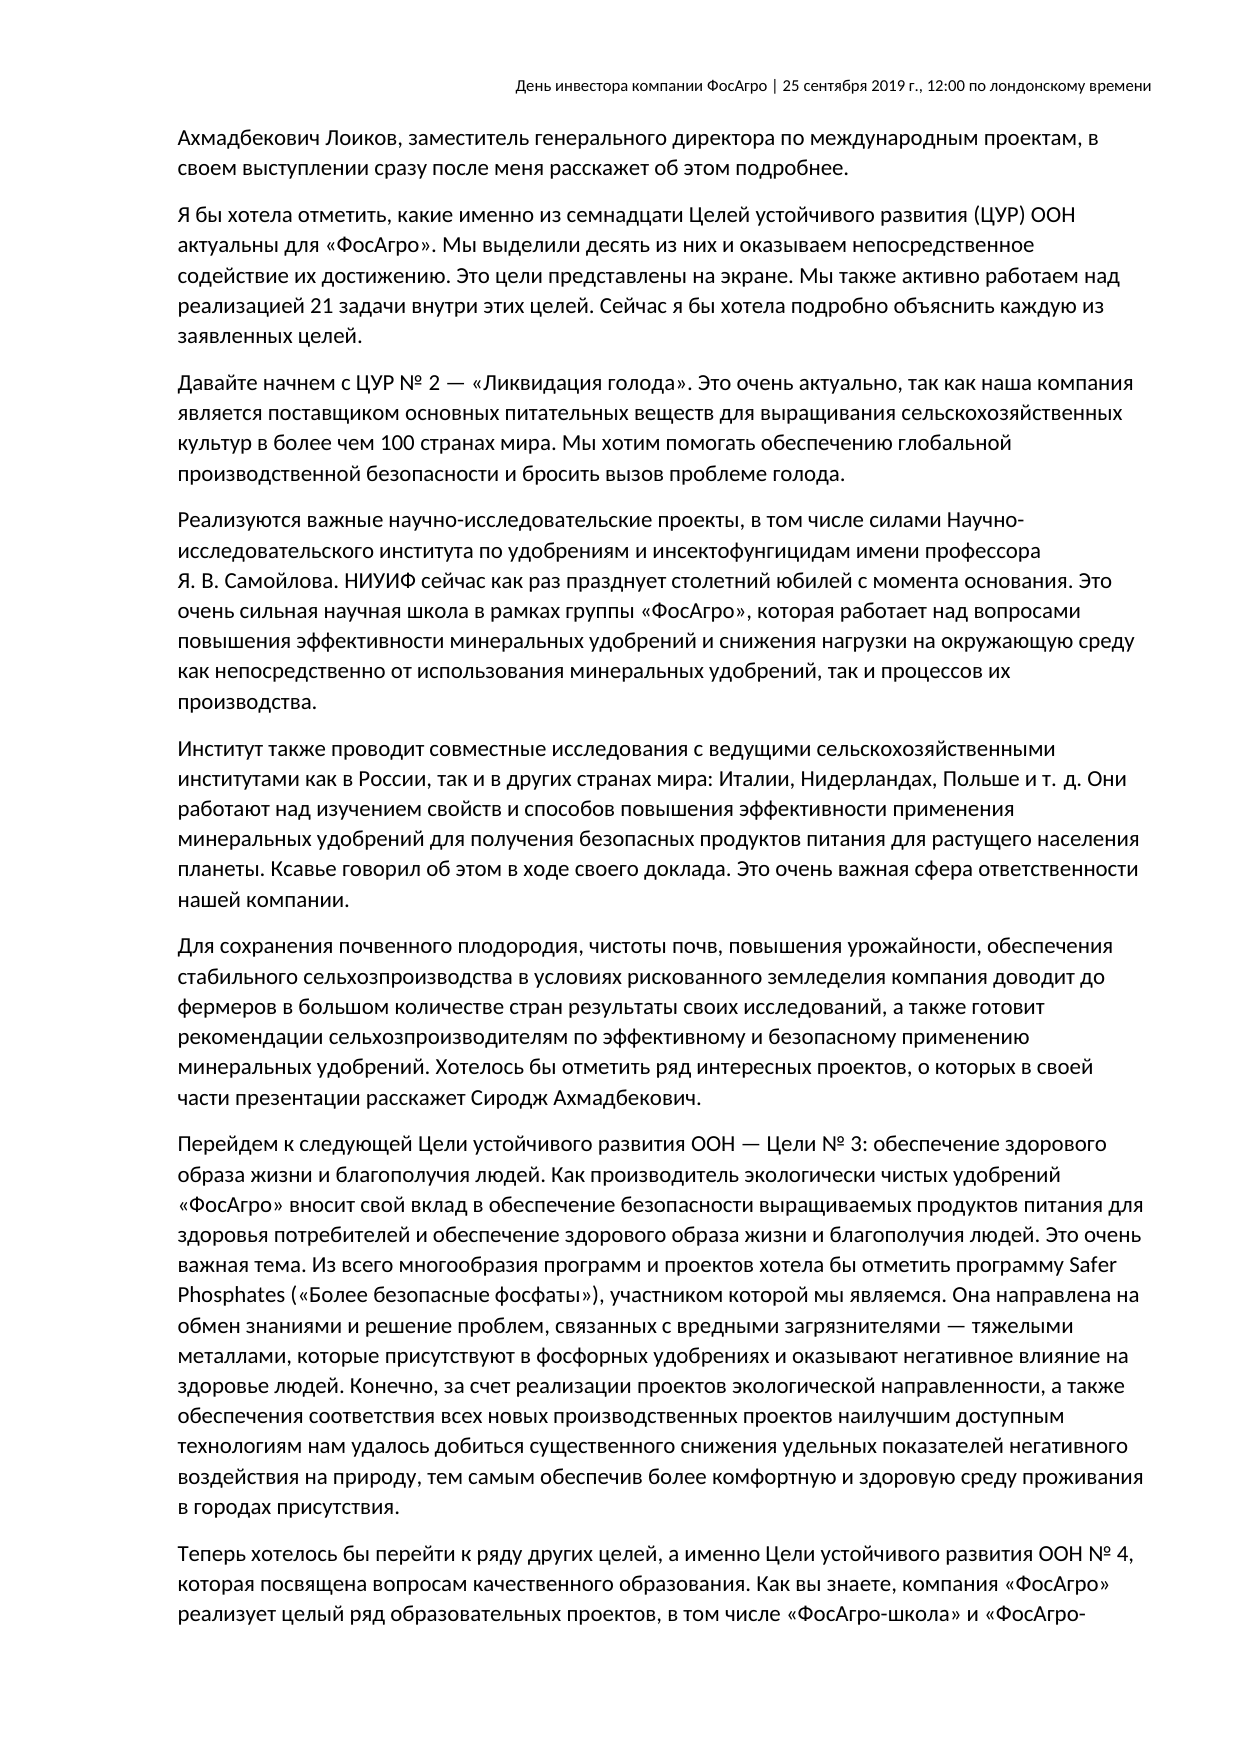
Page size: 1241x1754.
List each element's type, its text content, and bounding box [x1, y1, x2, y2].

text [177, 123, 1152, 182]
text Реализуются важные научно-исследовательские проекты, в том числе силами Научно-исследовательского института по удобрениям и инсектофунгицидам имени профессора Я. В. Самойлова. НИУИФ сейчас как раз празднует столетний юбилей с момента основания. Это очень сильная научная школа в рамках группы «ФосАгро», которая работает над вопросами повышения эффективности минеральных удобрений и снижения нагрузки на окружающую среду как непосредственно от использования минеральных удобрений, так и процессов их производства. [177, 506, 1152, 715]
text Для сохранения почвенного плодородия, чистоты почв, повышения урожайности, обеспечения стабильного сельхозпроизводства в условиях рискованного земледелия компания доводит до фермеров в большом количестве стран результаты своих исследований, а также готовит рекомендации сельхозпроизводителям по эффективному и безопасному применению минеральных удобрений. Хотелось бы отметить ряд интересных проектов, о которых в своей части презентации расскажет Сиродж Ахмадбекович. [177, 932, 1152, 1111]
text Институт также проводит совместные исследования с ведущими сельскохозяйственными институтами как в России, так и в других странах мира: Италии, Нидерландах, Польше и т. д. Они работают над изучением свойств и способов повышения эффективности применения минеральных удобрений для получения безопасных продуктов питания для растущего населения планеты. Ксавье говорил об этом в ходе своего доклада. Это очень важная сфера ответственности нашей компании. [177, 734, 1152, 913]
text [177, 1539, 1152, 1627]
text Давайте начнем с ЦУР № 2 — «Ликвидация голода». Это очень актуально, так как наша компания является поставщиком основных питательных веществ для выращивания сельскохозяйственных культур в более чем 100 странах мира. Мы хотим помогать обеспечению глобальной производственной безопасности и бросить вызов проблеме голода. [177, 368, 1152, 487]
text Перейдем к следующей Цели устойчивого развития ООН — Цели № 3: обеспечение здорового образа жизни и благополучия людей. Как производитель экологически чистых удобрений «ФосАгро» вносит свой вклад в обеспечение безопасности выращиваемых продуктов питания для здоровья потребителей и обеспечение здорового образа жизни и благополучия людей. Это очень важная тема. Из всего многообразия программ и проектов хотела бы отметить программу Safer Phosphates («Более безопасные фосфаты»), участником которой мы являемся. Она направлена на обмен знаниями и решение проблем, связанных с вредными загрязнителями — тяжелыми металлами, которые присутствуют в фосфорных удобрениях и оказывают негативное влияние на здоровье людей. Конечно, за счет реализации проектов экологической направленности, а также обеспечения соответствия всех новых производственных проектов наилучшим доступным технологиям нам удалось добиться существенного снижения удельных показателей негативного воздействия на природу, тем самым обеспечив более комфортную и здоровую среду проживания в городах присутствия. [177, 1129, 1152, 1520]
text Я бы хотела отметить, какие именно из семнадцати Целей устойчивого развития (ЦУР) ООН актуальны для «ФосАгро». Мы выделили десять из них и оказываем непосредственное содействие их достижению. Это цели представлены на экране. Мы также активно работаем над реализацией 21 задачи внутри этих целей. Сейчас я бы хотела подробно объяснить каждую из заявленных целей. [177, 200, 1152, 349]
